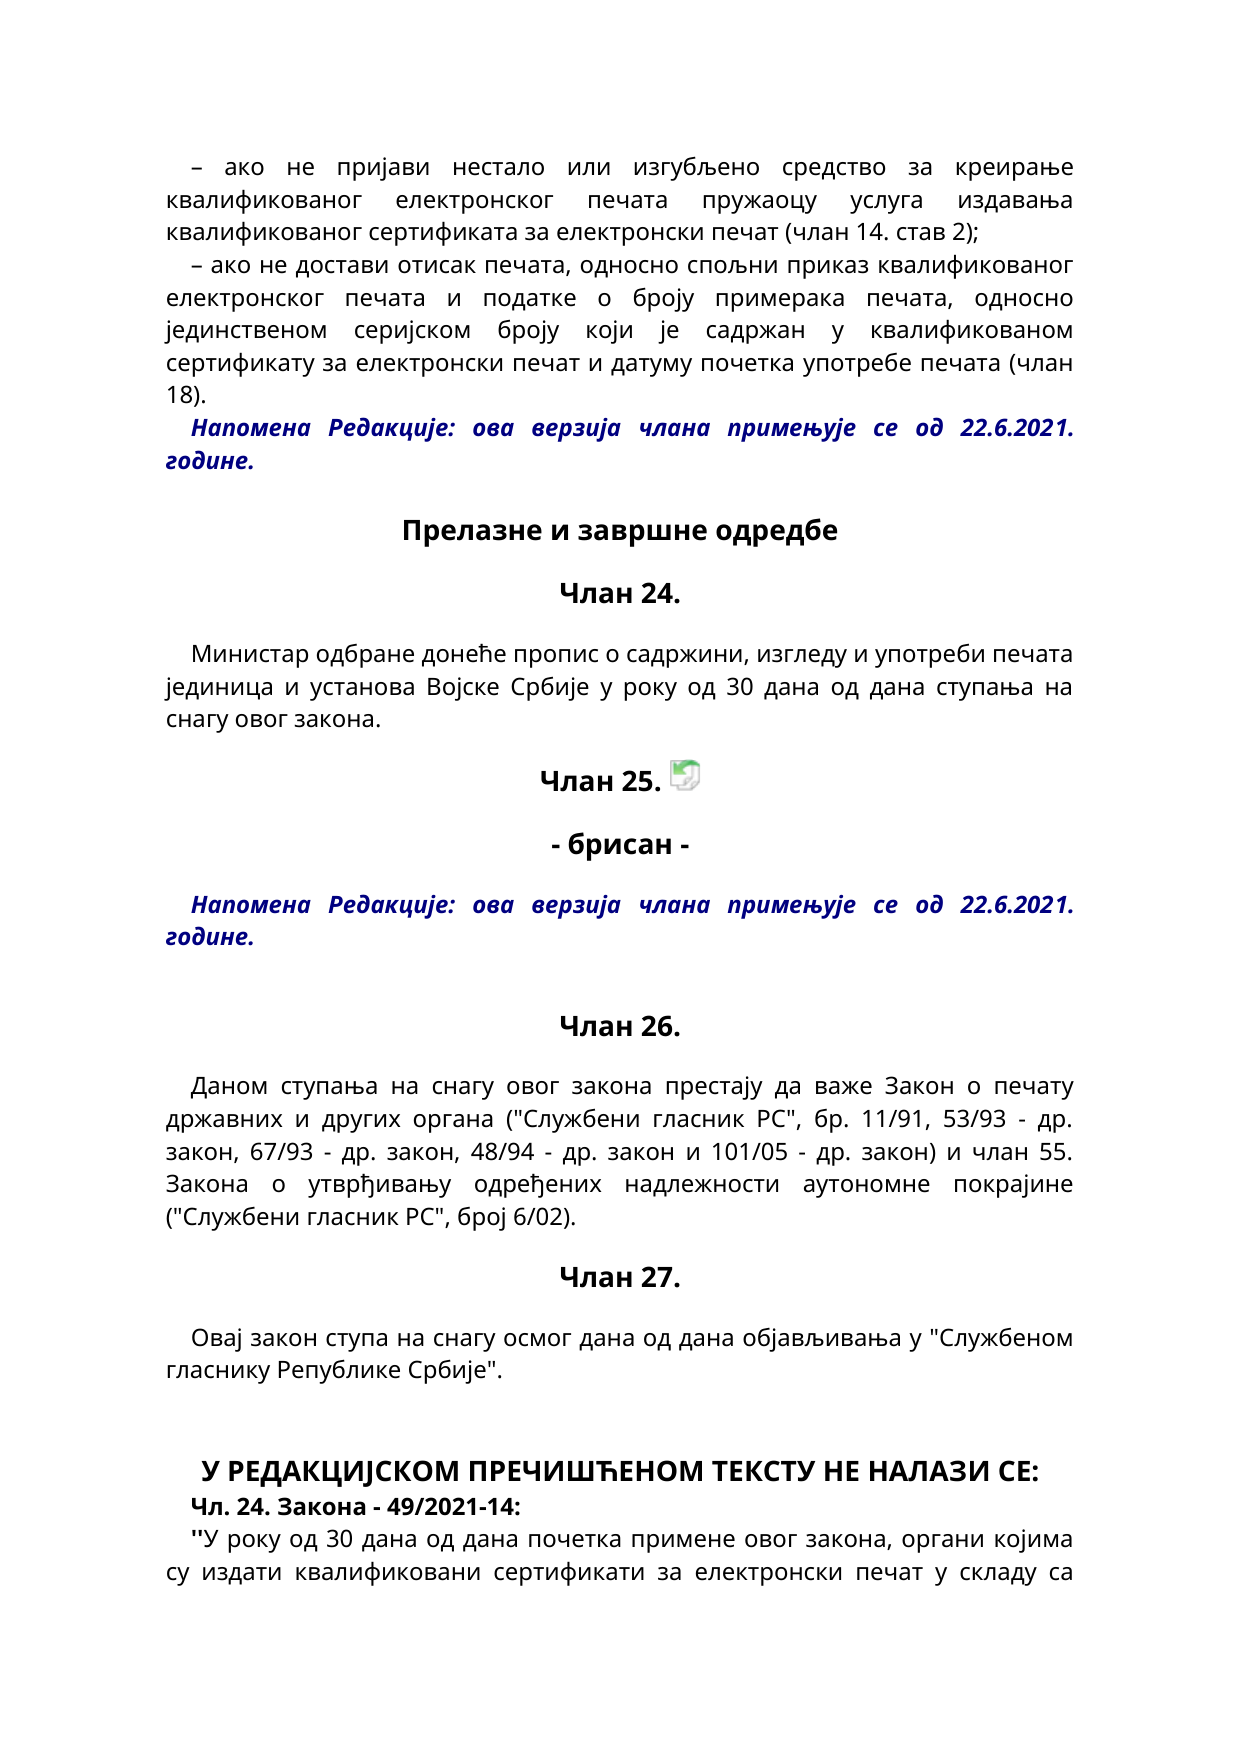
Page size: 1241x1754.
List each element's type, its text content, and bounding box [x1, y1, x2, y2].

text Напомена Редакције: ова верзија члана примењује се од 22.6.2021. године. [166, 888, 1074, 981]
text Овај закон ступа на снагу осмог дана од дана објављивања у "Службеном гласнику Републике Србије". [166, 1321, 1074, 1386]
text Министар одбране донеће пропис о садржини, изгледу и употреби печата јединица и установа Војске Србије у року од 30 дана од дана ступања на снагу овог закона. [166, 637, 1074, 735]
text – ако не пријави нестало или изгубљено средство за креирање квалификованог електронског печата пружаоцу услуга издавања квалификованог сертификата за електронски печат (члан 14. став 2); [166, 150, 1074, 248]
text Чл. 24. Закона - 49/2021-14: [166, 1489, 1074, 1522]
text Прелазне и завршне одредбе [150, 510, 1090, 549]
text Напомена Редакције: ова верзија члана примењује се од 22.6.2021. године. [166, 411, 1074, 504]
picture [669, 759, 701, 791]
text – ако не достави отисак печата, односно спољни приказ квалификованог електронског печата и податке о броју примерака печата, односно јединственом серијском броју који је садржан у квалификованом сертификату за електронски печат и датуму почетка употребе печата (члан 18). [166, 248, 1074, 411]
text Члан 27. [150, 1257, 1090, 1296]
text Члан 26. [150, 1006, 1090, 1044]
text Члан 24. [150, 574, 1090, 612]
text Члан 25. ﻿ [150, 760, 1090, 799]
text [166, 1522, 1074, 1587]
text - брисан - [150, 824, 1090, 863]
text Даном ступања на снагу овог закона престају да важе Закон о печату државних и других органа ("Службени гласник РС", бр. 11/91, 53/93 - др. закон, 67/93 - др. закон, 48/94 - др. закон и 101/05 - др. закон) и члан 55. Закона о утврђивању одређених надлежности аутономне покрајине ("Службени гласник РС", број 6/02). [166, 1069, 1074, 1232]
text У РЕДАКЦИЈСКОМ ПРЕЧИШЋЕНОМ ТЕКСТУ НЕ НАЛАЗИ СЕ: [150, 1451, 1090, 1489]
